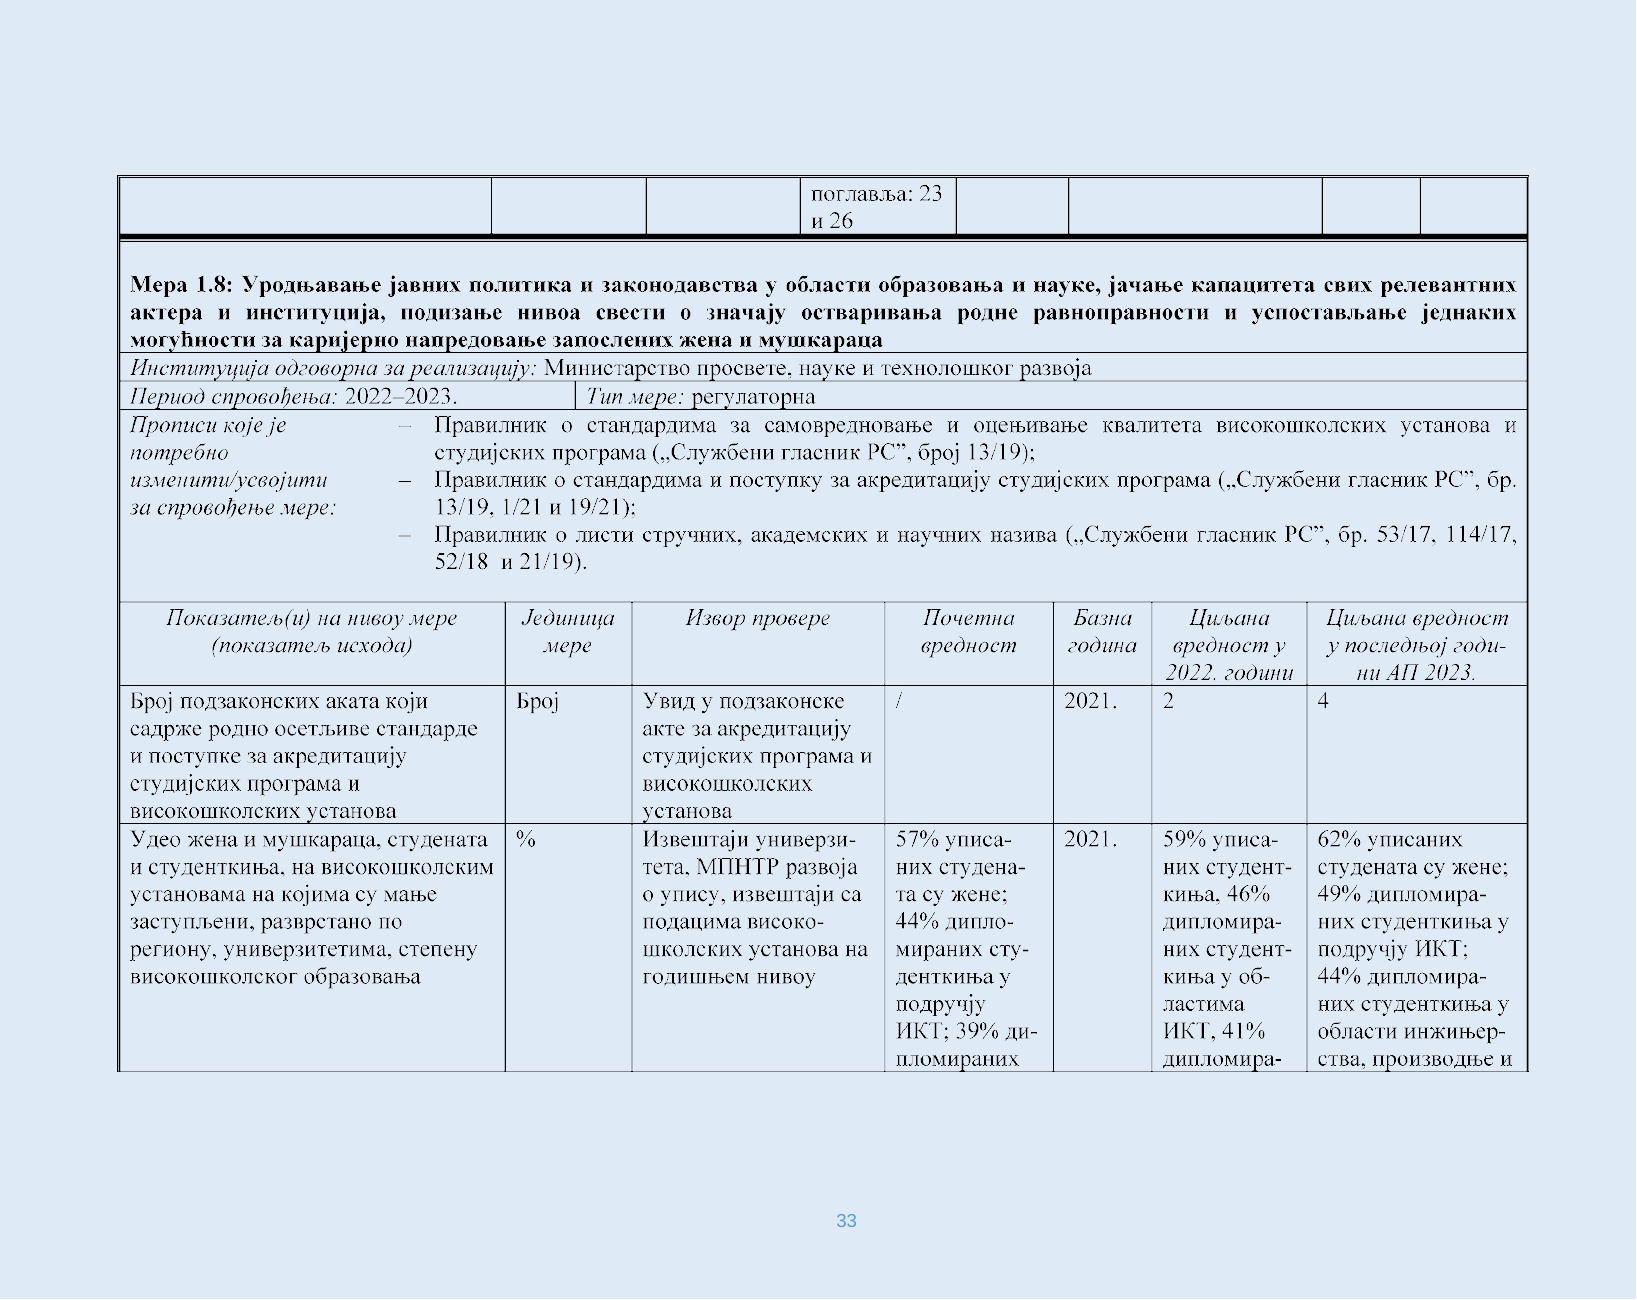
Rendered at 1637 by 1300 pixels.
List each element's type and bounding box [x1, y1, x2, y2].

picture [117, 175, 1529, 1072]
